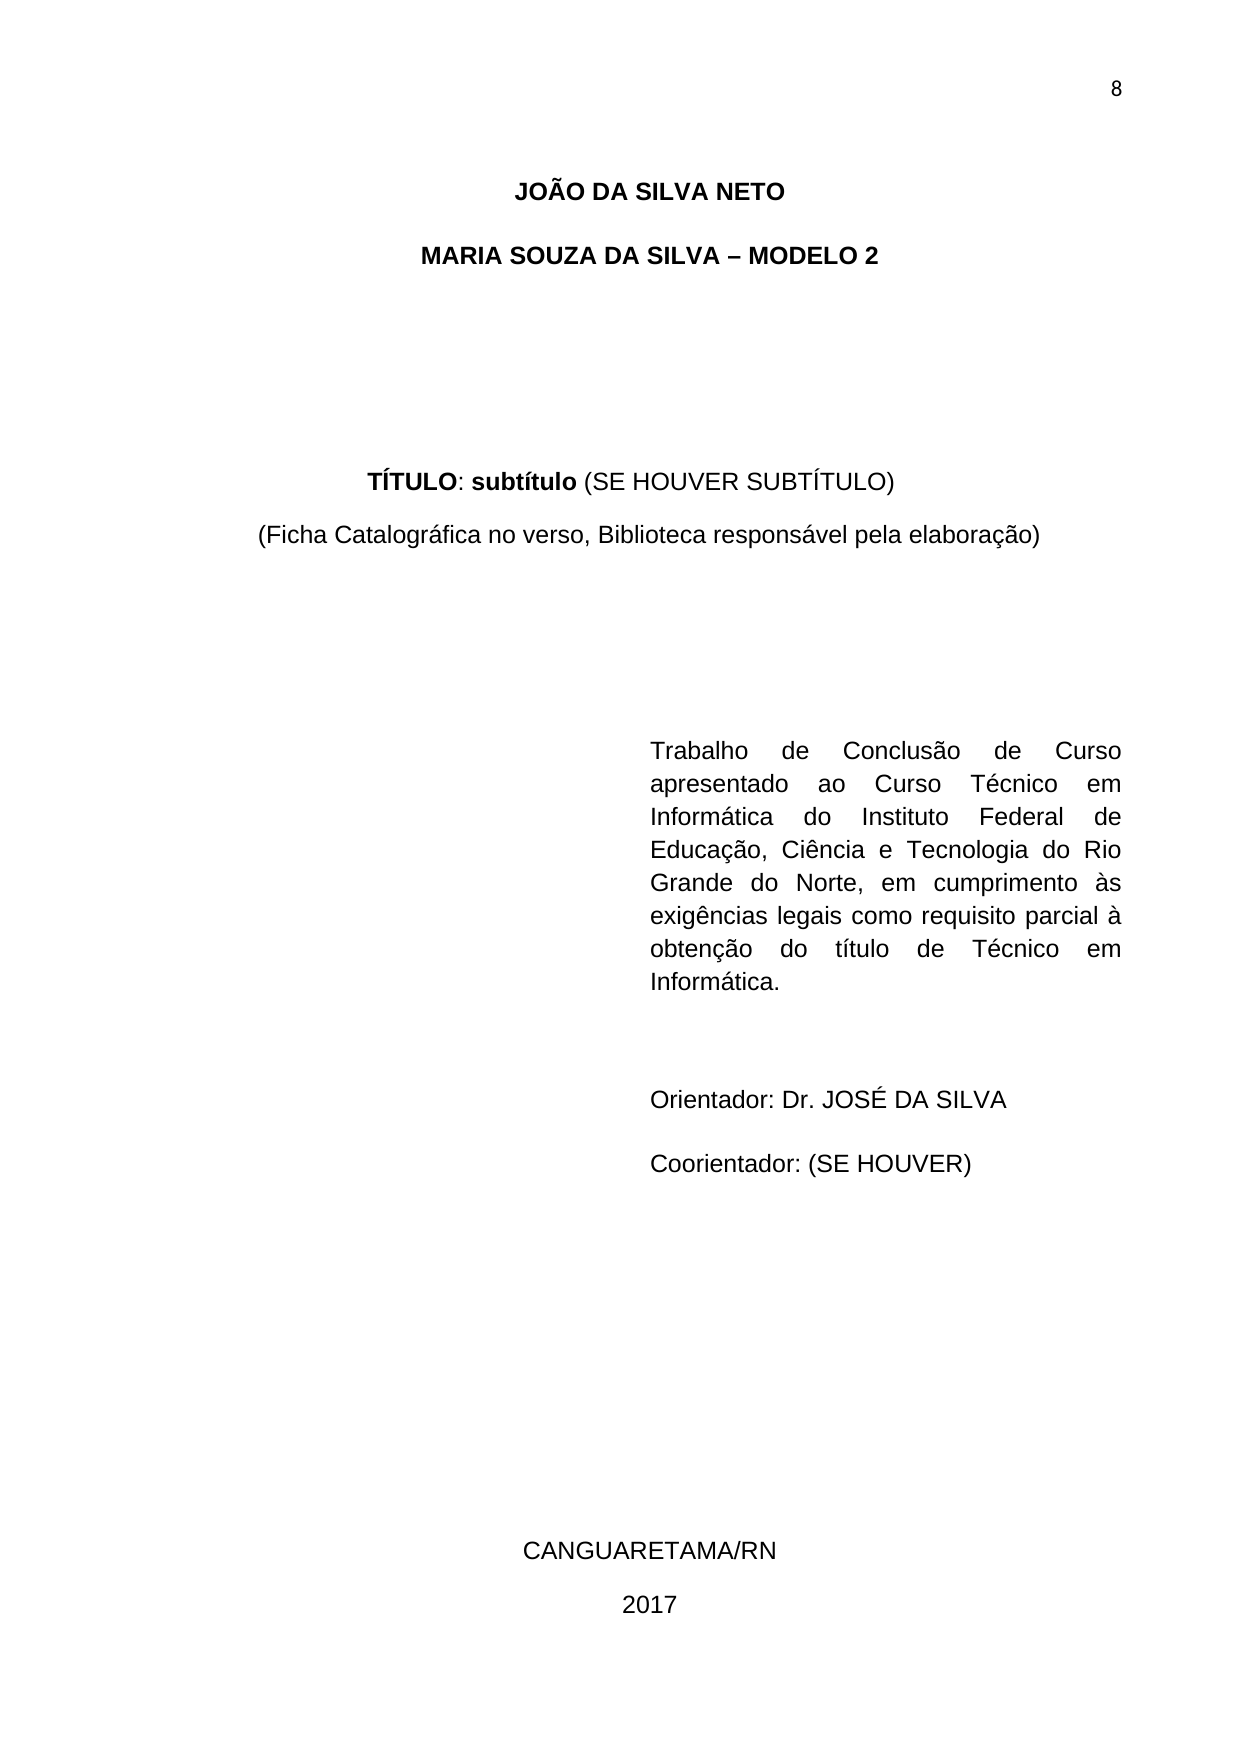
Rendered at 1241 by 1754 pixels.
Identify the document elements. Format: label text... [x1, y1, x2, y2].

text Trabalho de Conclusão de Curso apresentado ao Curso Técnico em Informática do Instituto Federal de Educação, Ciência e Tecnologia do Rio Grande do Norte, em cumprimento às exigências legais como requisito parcial à obtenção do título de Técnico em Informática. [650, 736, 1122, 996]
text (Ficha Catalográfica no verso, Biblioteca responsável pela elaboração) [177, 521, 1122, 549]
text JOÃO DA SILVA NETO [177, 177, 1122, 206]
text Orientador: Dr. JOSÉ DA SILVA [650, 1085, 1122, 1114]
text Coorientador: (SE HOUVER) [650, 1149, 1122, 1178]
text CANGUARETAMA/RN [177, 1536, 1122, 1565]
text TÍTULO: subtítulo (SE HOUVER SUBTÍTULO) [140, 467, 1122, 495]
text 2017 [177, 1590, 1122, 1618]
text MARIA SOUZA DA SILVA – MODELO 2 [177, 241, 1122, 270]
